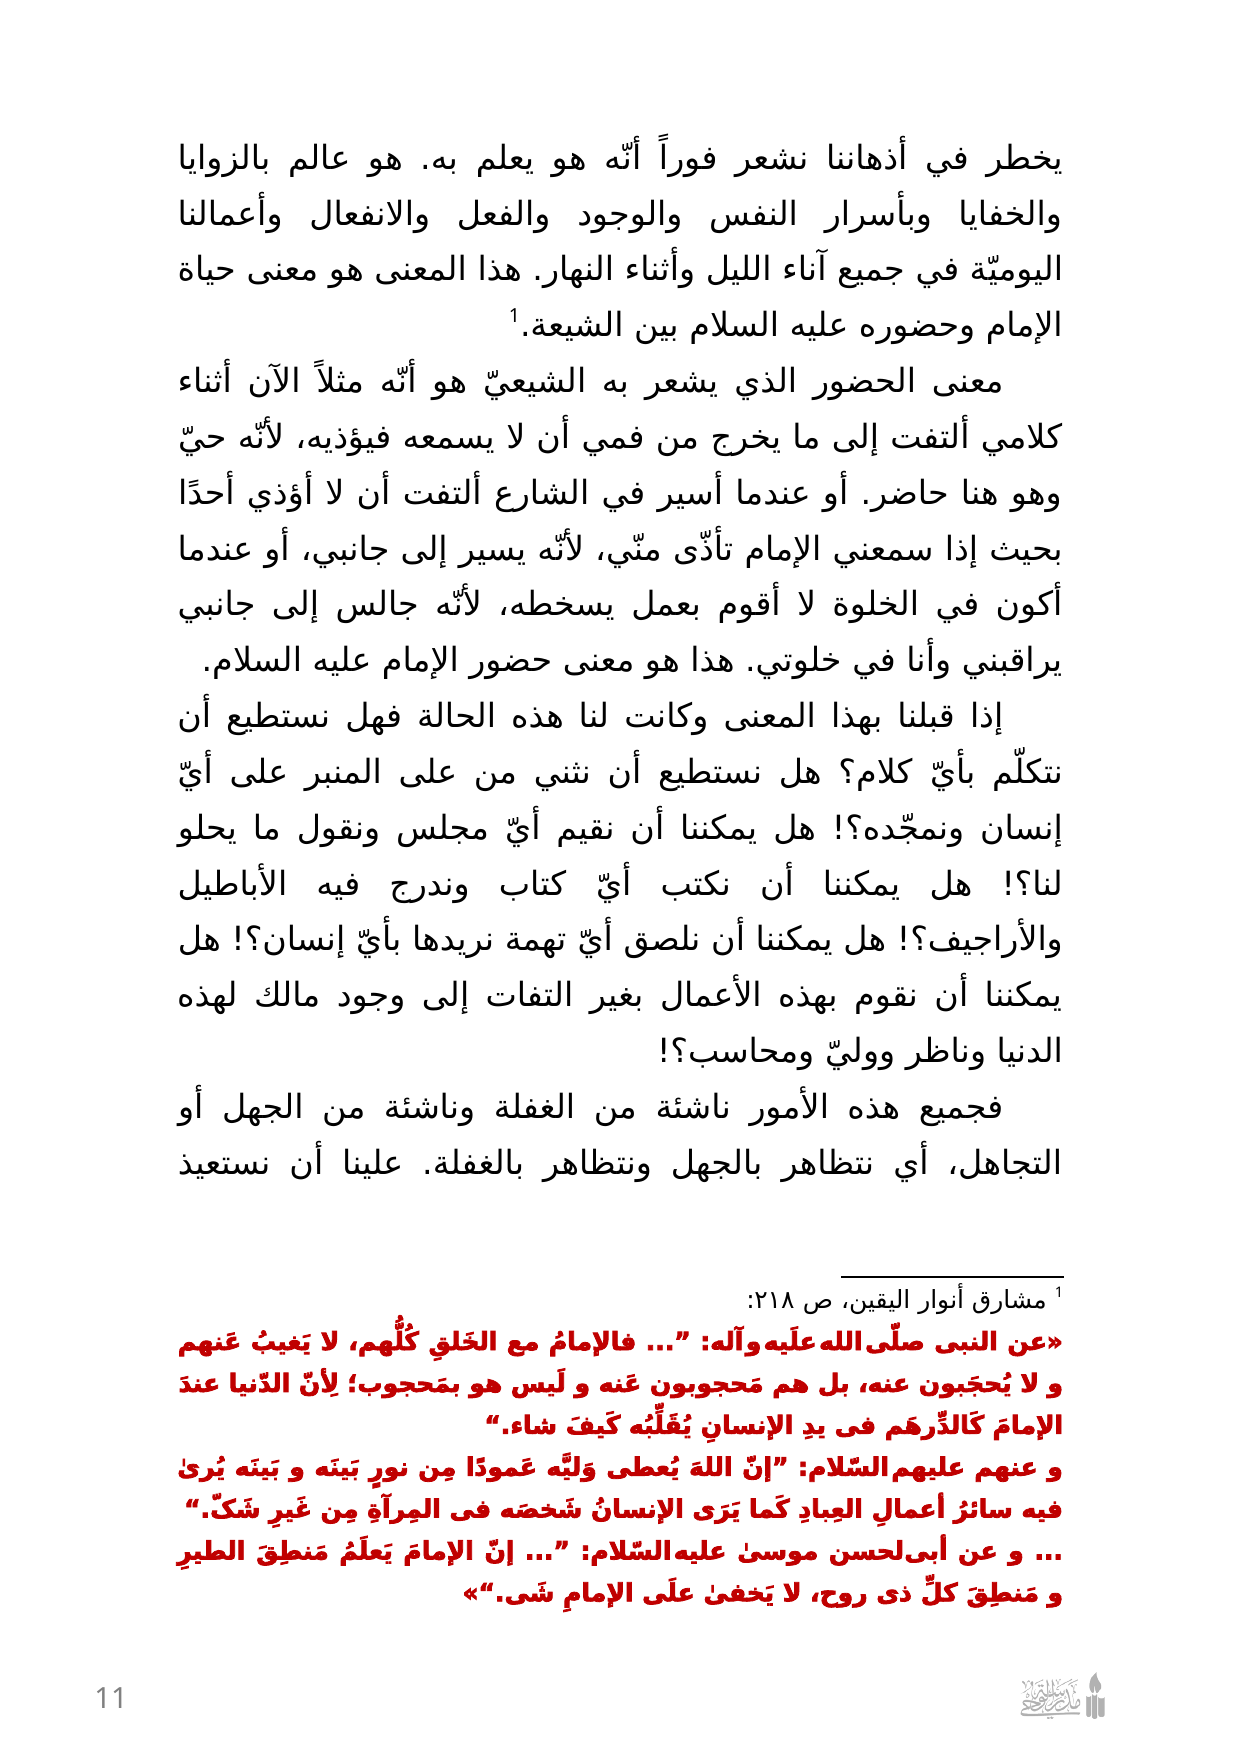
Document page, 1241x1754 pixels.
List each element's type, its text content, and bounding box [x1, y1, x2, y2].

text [177, 136, 1063, 359]
text فجميع هذه الأمور ناشئة من الغفلة وناشئة من الجهل أو التجاهل، أي نتظاهر بالجهل ونتظاهر بالغفلة. علينا أن نستعيذ بالله من هذا الثاني! كلّ مشكلاتنا هي من أنّنا نعلّق المصابيح ونزيّن الشوارع بها ولكن لا نأتي بإمام الزمان إلى مجالسنا! [177, 1085, 1063, 1197]
text معنى الحضور الذي يشعر به الشيعيّ هو أنّه مثلاً الآن أثناء كلامي ألتفت إلى ما يخرج من فمي أن لا يسمعه فيؤذيه، لأنّه حيّ وهو هنا حاضر. أو عندما أسير في الشارع ألتفت أن لا أؤذي أحدًا بحيث إذا سمعني الإمام تأذّى منّي، لأنّه يسير إلى جانبي، أو عندما أكون في الخلوة لا أقوم بعمل يسخطه، لأنّه جالس إلى جانبي يراقبني وأنا في خلوتي. هذا هو معنى حضور الإمام عليه السلام. [177, 359, 1063, 694]
text إذا قبلنا بهذا المعنى وكانت لنا هذه الحالة فهل نستطيع أن نتكلّم بأيّ كلام؟ هل نستطيع أن نثني من على المنبر على أيّ إنسان ونمجّده؟! هل يمكننا أن نقيم أيّ مجلس ونقول ما يحلو لنا؟! هل يمكننا أن نكتب أيّ كتاب وندرج فيه الأباطيل والأراجيف؟! هل يمكننا أن نلصق أيّ تهمة نريدها بأيّ إنسان؟! هل يمكننا أن نقوم بهذه الأعمال بغير التفات إلى وجود مالك لهذه الدنيا وناظر ووليّ ومحاسب؟! [177, 694, 1063, 1085]
picture [1020, 1672, 1105, 1719]
